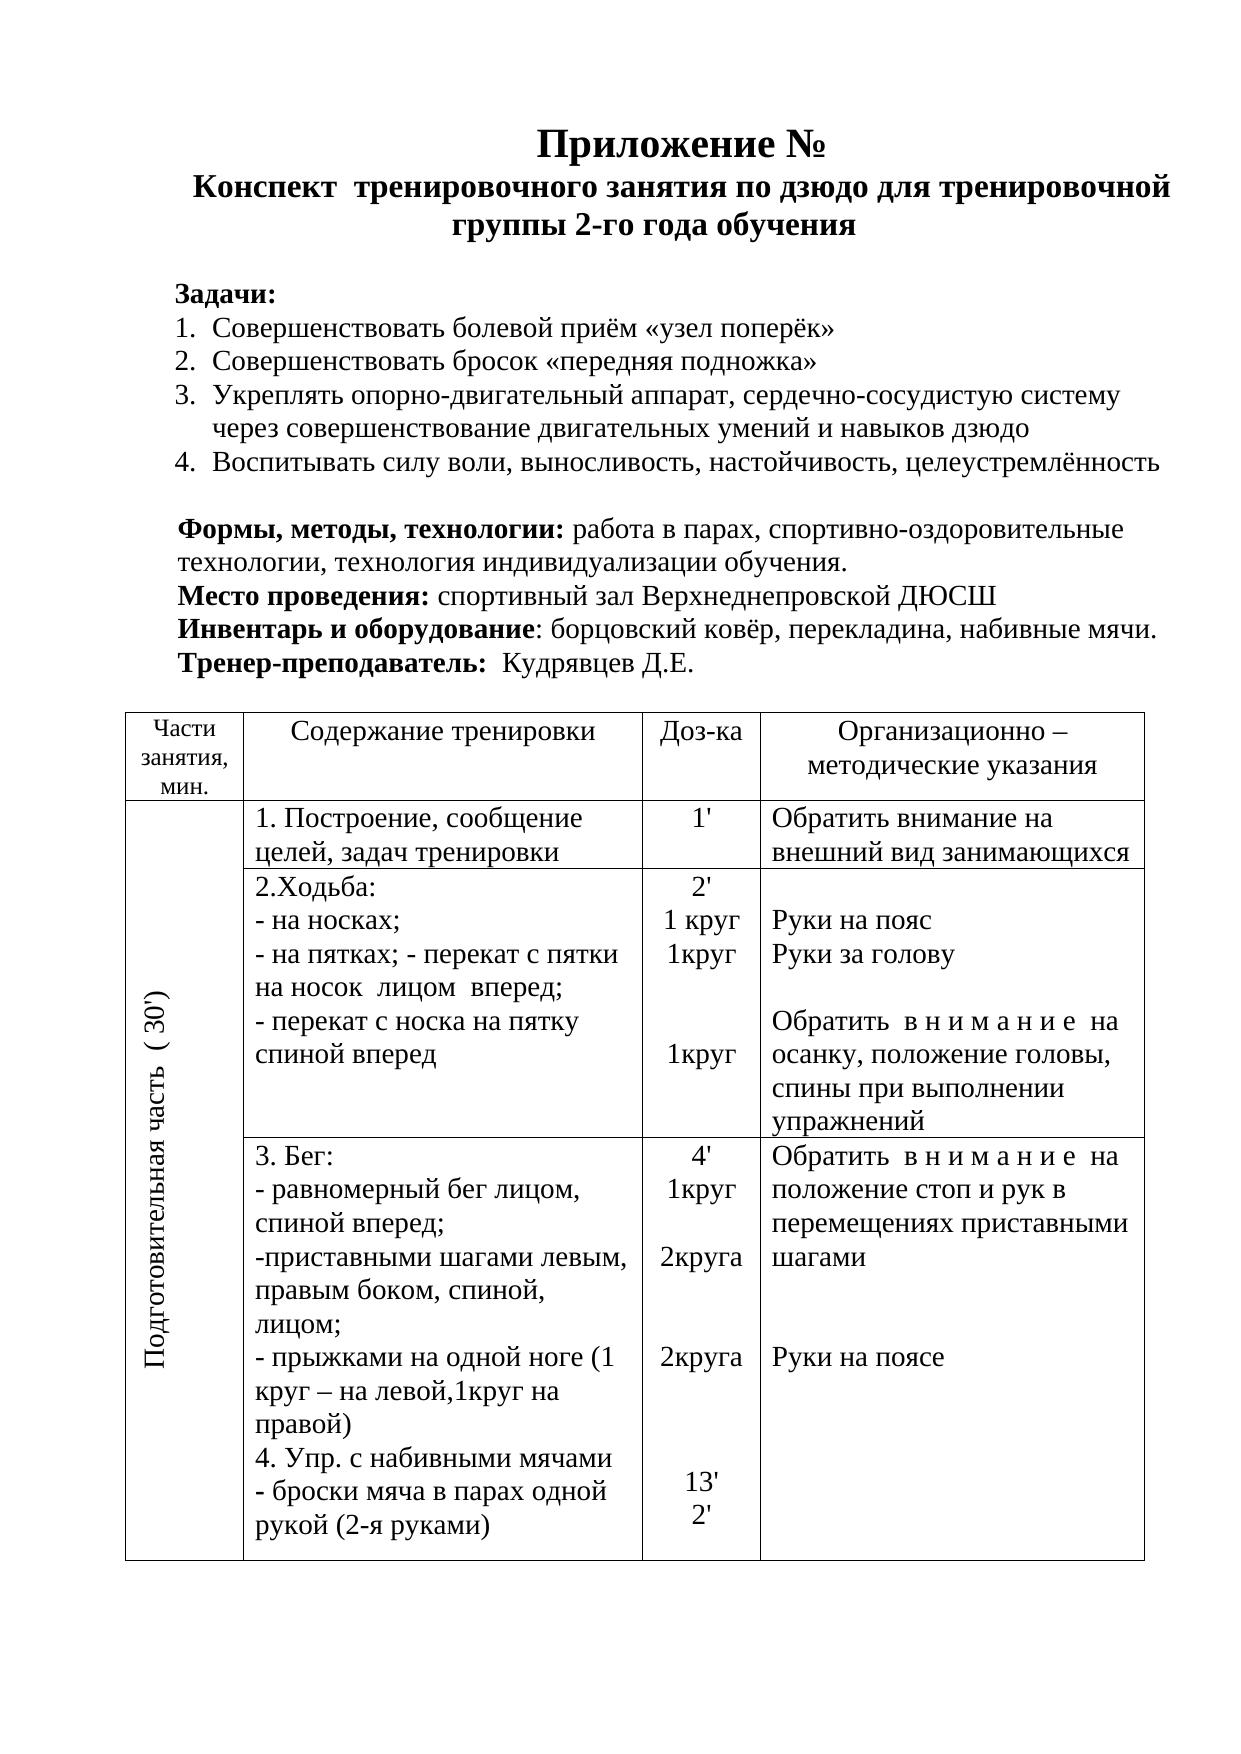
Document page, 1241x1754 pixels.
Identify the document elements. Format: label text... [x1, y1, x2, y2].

text Инвентарь и оборудование: борцовский ковёр, перекладина, набивные мячи. [177, 612, 1190, 645]
table_header Доз-ка [643, 713, 760, 799]
table_cell 1' [643, 801, 760, 868]
table_cell Обратить в н и м а н и е на положение стоп и рук в перемещениях приставными шагами Руки на поясе [761, 1138, 1144, 1560]
text Место проведения: спортивный зал Верхнеднепровской ДЮСШ [177, 578, 1190, 612]
table_cell Подготовительная часть ( 30') [126, 801, 243, 1560]
table_cell 4' 1круг 2круга 2круга 13' 2' [643, 1138, 760, 1560]
text Формы, методы, технологии: работа в парах, спортивно-оздоровительные технологии, технология индивидуализации обучения. [177, 511, 1190, 578]
table_header Организационно – методические указания [761, 713, 1144, 799]
text Приложение № [118, 118, 1190, 166]
table_cell 1. Построение, сообщение целей, задач тренировки [244, 801, 642, 868]
table_cell 2.Ходьба: - на носках; - на пятках; - перекат с пятки на носок лицом вперед; - перекат с носка на пятку спиной вперед [244, 869, 642, 1137]
text Тренер-преподаватель: Кудрявцев Д.Е. [177, 645, 1190, 679]
list Воспитывать силу воли, выносливость, настойчивость, целеустремлённость [174, 444, 1190, 477]
list Совершенствовать бросок «передняя подножка» [174, 343, 1190, 377]
table_cell 2' 1 круг 1круг 1круг [643, 869, 760, 1137]
list Совершенствовать болевой приём «узел поперёк» [174, 310, 1190, 343]
list Укреплять опорно-двигательный аппарат, сердечно-сосудистую систему через совершенствование двигательных умений и навыков дзюдо [174, 377, 1190, 444]
table_cell 3. Бег: - равномерный бег лицом, спиной вперед; -приставными шагами левым, правым боком, спиной, лицом; - прыжками на одной ноге (1 круг – на левой,1круг на правой) 4. Упр. с набивными мячами - броски мяча в парах одной рукой (2-я руками) [244, 1138, 642, 1560]
text Конспект тренировочного занятия по дзюдо для тренировочной группы 2-го года обучения [118, 166, 1190, 243]
table_cell Обратить внимание на внешний вид занимающихся [761, 801, 1144, 868]
text Задачи: [118, 276, 1190, 310]
table_header Части занятия, мин. [126, 713, 243, 799]
table_cell Руки на пояс Руки за голову Обратить в н и м а н и е на осанку, положение головы, спины при выполнении упражнений [761, 869, 1144, 1137]
table_header Содержание тренировки [244, 713, 642, 799]
